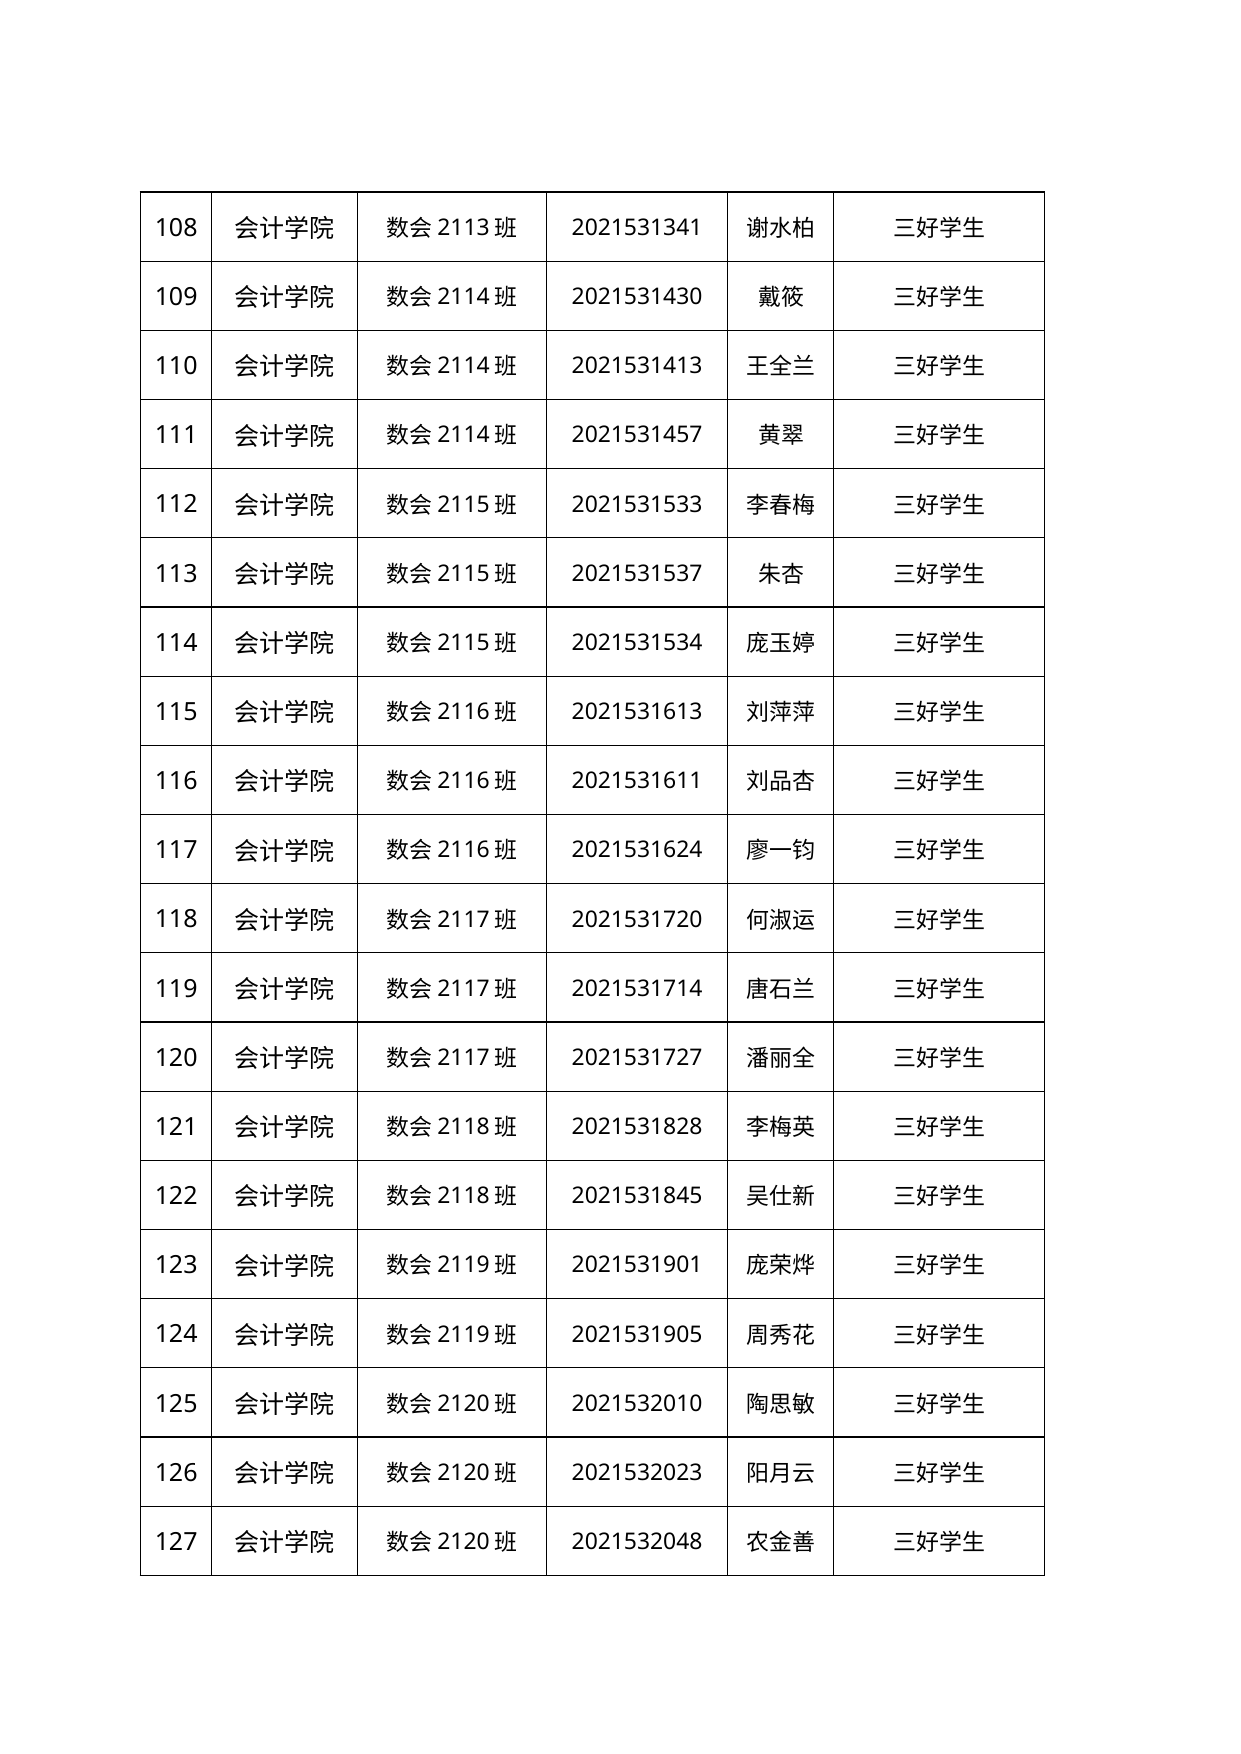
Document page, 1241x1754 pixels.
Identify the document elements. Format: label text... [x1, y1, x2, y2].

table_cell 会计学院 [212, 538, 357, 606]
table_cell 117 [141, 815, 211, 883]
table_cell 三好学生 [834, 538, 1044, 606]
table_cell 会计学院 [212, 193, 357, 261]
table_cell 三好学生 [834, 677, 1044, 745]
table_cell 三好学生 [834, 1023, 1044, 1091]
table_cell 唐石兰 [728, 953, 833, 1021]
table_cell 125 [141, 1368, 211, 1436]
table_cell 109 [141, 262, 211, 330]
table_cell 数会2114班 [358, 331, 546, 399]
table_cell 三好学生 [834, 884, 1044, 952]
table_cell 会计学院 [212, 1023, 357, 1091]
table_cell 数会2118班 [358, 1092, 546, 1160]
table_cell 2021532023 [547, 1438, 727, 1506]
table_cell 会计学院 [212, 608, 357, 676]
table_cell 数会2120班 [358, 1507, 546, 1575]
table_cell 113 [141, 538, 211, 606]
table_cell 王全兰 [728, 331, 833, 399]
table_cell 数会2116班 [358, 815, 546, 883]
table_cell 2021531533 [547, 469, 727, 537]
table_cell 123 [141, 1230, 211, 1298]
table_cell 2021531537 [547, 538, 727, 606]
table_cell 数会2117班 [358, 884, 546, 952]
table_cell 数会2120班 [358, 1438, 546, 1506]
table_cell 周秀花 [728, 1299, 833, 1367]
table_cell 2021531413 [547, 331, 727, 399]
table_cell 三好学生 [834, 815, 1044, 883]
table_cell 119 [141, 953, 211, 1021]
table_cell 三好学生 [834, 331, 1044, 399]
table_cell 111 [141, 400, 211, 468]
table_cell 三好学生 [834, 953, 1044, 1021]
table_cell 三好学生 [834, 1092, 1044, 1160]
table_cell 会计学院 [212, 1230, 357, 1298]
table_cell 数会2115班 [358, 608, 546, 676]
table_cell 数会2116班 [358, 677, 546, 745]
table_cell 会计学院 [212, 953, 357, 1021]
table_cell 会计学院 [212, 815, 357, 883]
table_cell 三好学生 [834, 1438, 1044, 1506]
table_cell 刘品杏 [728, 746, 833, 814]
table_cell 会计学院 [212, 746, 357, 814]
table_cell 108 [141, 193, 211, 261]
table_cell 三好学生 [834, 469, 1044, 537]
table_cell 2021531901 [547, 1230, 727, 1298]
table_cell 会计学院 [212, 1368, 357, 1436]
table_cell 吴仕新 [728, 1161, 833, 1229]
table_cell 刘萍萍 [728, 677, 833, 745]
table_cell 戴筱 [728, 262, 833, 330]
table_cell 2021531714 [547, 953, 727, 1021]
table_cell 廖一钧 [728, 815, 833, 883]
table_cell 数会2113班 [358, 193, 546, 261]
table_cell 2021532048 [547, 1507, 727, 1575]
table_cell 2021531845 [547, 1161, 727, 1229]
table_cell 朱杏 [728, 538, 833, 606]
table_cell 数会2119班 [358, 1299, 546, 1367]
table_cell 阳月云 [728, 1438, 833, 1506]
table_cell 2021532010 [547, 1368, 727, 1436]
table_cell 三好学生 [834, 1299, 1044, 1367]
table_cell 会计学院 [212, 1092, 357, 1160]
table_cell 118 [141, 884, 211, 952]
table_cell 三好学生 [834, 1230, 1044, 1298]
table_cell 2021531613 [547, 677, 727, 745]
table_cell 三好学生 [834, 746, 1044, 814]
table_cell 会计学院 [212, 469, 357, 537]
table_cell 三好学生 [834, 400, 1044, 468]
table_cell 2021531341 [547, 193, 727, 261]
table_cell 121 [141, 1092, 211, 1160]
table_cell 2021531905 [547, 1299, 727, 1367]
table_cell 126 [141, 1438, 211, 1506]
table_cell 数会2116班 [358, 746, 546, 814]
table_cell 114 [141, 608, 211, 676]
table_cell 农金善 [728, 1507, 833, 1575]
table_cell 会计学院 [212, 331, 357, 399]
table_cell 2021531430 [547, 262, 727, 330]
table_cell 会计学院 [212, 1161, 357, 1229]
table_cell 2021531624 [547, 815, 727, 883]
table_cell 陶思敏 [728, 1368, 833, 1436]
table_cell 2021531611 [547, 746, 727, 814]
table_cell 2021531720 [547, 884, 727, 952]
table_cell 庞荣烨 [728, 1230, 833, 1298]
table_cell 110 [141, 331, 211, 399]
table_cell 数会2114班 [358, 262, 546, 330]
table_cell 120 [141, 1023, 211, 1091]
table_cell 数会2117班 [358, 953, 546, 1021]
table_cell 数会2117班 [358, 1023, 546, 1091]
table_cell 三好学生 [834, 262, 1044, 330]
table_cell 庞玉婷 [728, 608, 833, 676]
table_cell 112 [141, 469, 211, 537]
table_cell 会计学院 [212, 677, 357, 745]
table_cell 数会2115班 [358, 538, 546, 606]
table_cell 三好学生 [834, 1507, 1044, 1575]
table_cell 谢水柏 [728, 193, 833, 261]
table_cell 三好学生 [834, 1161, 1044, 1229]
table_cell 会计学院 [212, 400, 357, 468]
table_cell 会计学院 [212, 1299, 357, 1367]
table_cell 124 [141, 1299, 211, 1367]
table_cell 数会2114班 [358, 400, 546, 468]
table_cell 数会2120班 [358, 1368, 546, 1436]
table_cell 数会2119班 [358, 1230, 546, 1298]
table_cell 会计学院 [212, 262, 357, 330]
table_cell 李春梅 [728, 469, 833, 537]
table_cell 127 [141, 1507, 211, 1575]
table_cell 数会2115班 [358, 469, 546, 537]
table_cell 会计学院 [212, 1507, 357, 1575]
table_cell 三好学生 [834, 1368, 1044, 1436]
table_cell 数会2118班 [358, 1161, 546, 1229]
table_cell 潘丽全 [728, 1023, 833, 1091]
table_cell 2021531534 [547, 608, 727, 676]
table_cell 2021531457 [547, 400, 727, 468]
table_cell 122 [141, 1161, 211, 1229]
table_cell 2021531727 [547, 1023, 727, 1091]
table_cell 2021531828 [547, 1092, 727, 1160]
table_cell 李梅英 [728, 1092, 833, 1160]
table_cell 三好学生 [834, 608, 1044, 676]
table_cell 三好学生 [834, 193, 1044, 261]
table_cell 115 [141, 677, 211, 745]
table_cell 何淑运 [728, 884, 833, 952]
table_cell 黄翠 [728, 400, 833, 468]
table_cell 会计学院 [212, 884, 357, 952]
table_cell 116 [141, 746, 211, 814]
table_cell 会计学院 [212, 1438, 357, 1506]
